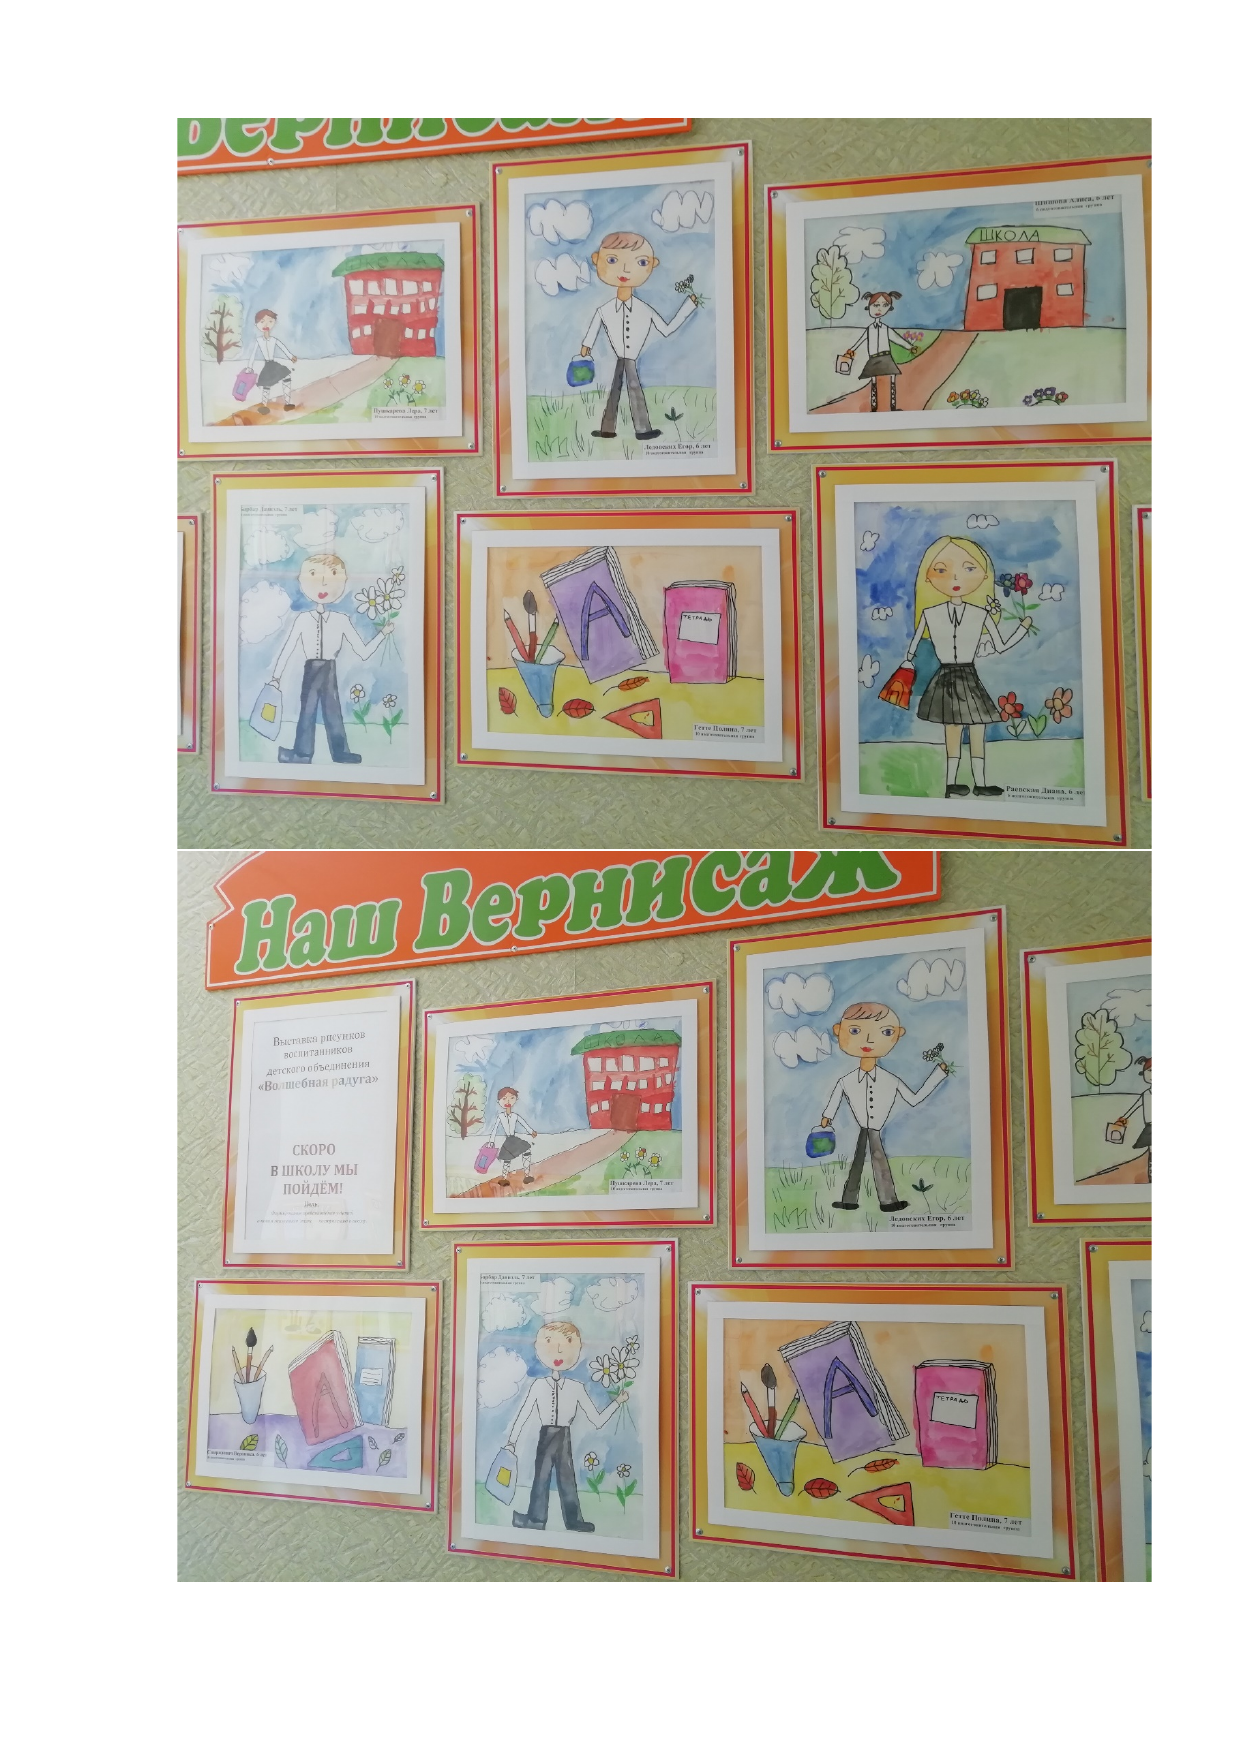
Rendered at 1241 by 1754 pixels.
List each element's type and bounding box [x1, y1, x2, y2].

picture [177, 851, 1152, 1582]
picture [177, 118, 1152, 849]
